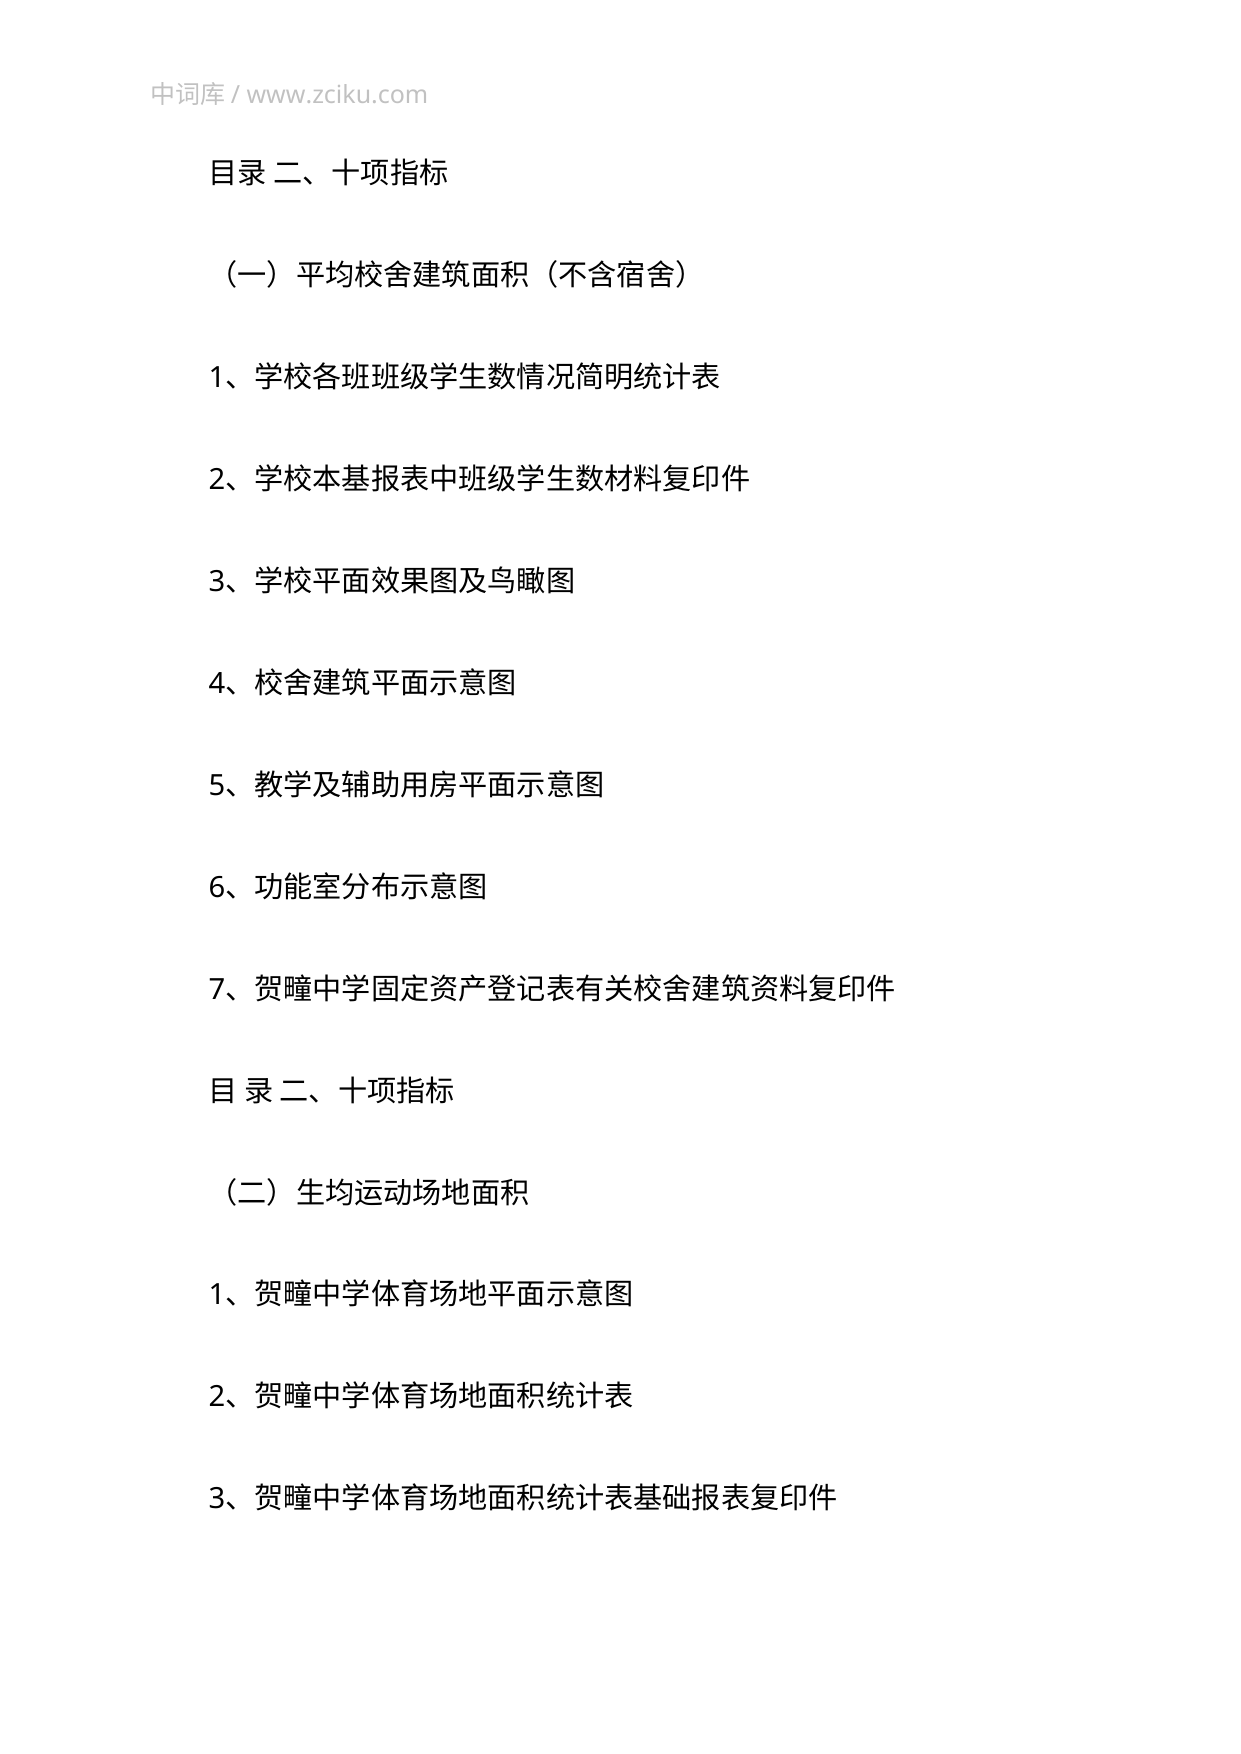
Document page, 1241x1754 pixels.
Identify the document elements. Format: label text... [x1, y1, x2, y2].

text 7、贺疃中学固定资产登记表有关校舍建筑资料复印件 [150, 965, 1090, 1008]
text 目 录 二、十项指标 [150, 1067, 1090, 1110]
text 6、功能室分布示意图 [150, 863, 1090, 906]
text （一）平均校舍建筑面积（不含宿舍） [150, 252, 1090, 294]
text 1、学校各班班级学生数情况简明统计表 [150, 353, 1090, 396]
text （二）生均运动场地面积 [150, 1169, 1090, 1211]
text 2、学校本基报表中班级学生数材料复印件 [150, 456, 1090, 498]
text 3、学校平面效果图及鸟瞰图 [150, 557, 1090, 600]
text 目录 二、十项指标 [150, 150, 1090, 192]
text 2、贺疃中学体育场地面积统计表 [150, 1373, 1090, 1415]
text 3、贺疃中学体育场地面积统计表基础报表复印件 [150, 1475, 1090, 1517]
text 5、教学及辅助用房平面示意图 [150, 761, 1090, 804]
text 4、校舍建筑平面示意图 [150, 659, 1090, 702]
text 1、贺疃中学体育场地平面示意图 [150, 1271, 1090, 1313]
